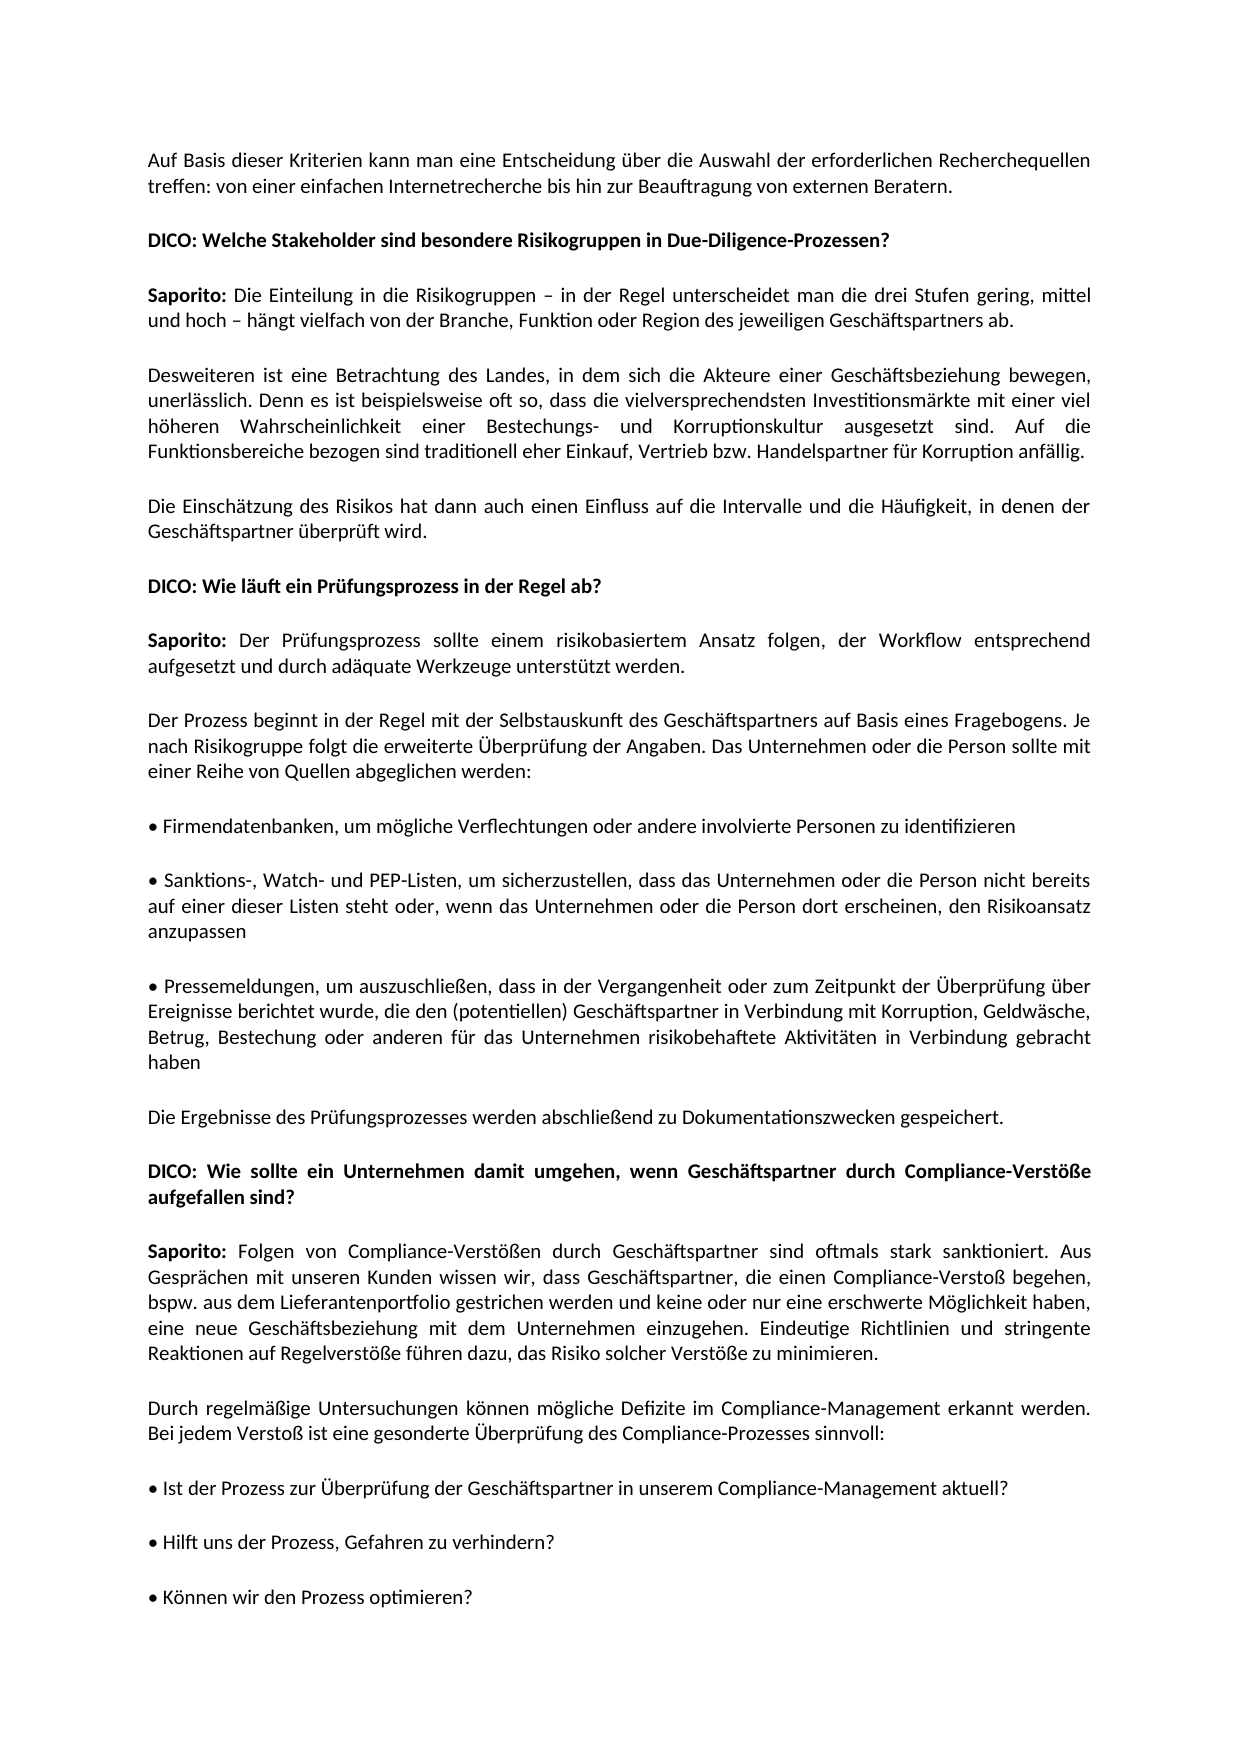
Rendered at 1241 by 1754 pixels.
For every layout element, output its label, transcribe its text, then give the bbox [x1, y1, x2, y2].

text • Pressemeldungen, um auszuschließen, dass in der Vergangenheit oder zum Zeitpunkt der Überprüfung über Ereignisse berichtet wurde, die den (potentiellen) Geschäftspartner in Verbindung mit Korruption, Geldwäsche, Betrug, Bestechung oder anderen für das Unternehmen risikobehaftete Aktivitäten in Verbindung gebracht haben [148, 973, 1093, 1075]
text DICO: Welche Stakeholder sind besondere Risikogruppen in Due-Diligence-Prozessen? [148, 228, 1093, 253]
text • Hilft uns der Prozess, Gefahren zu verhindern? [148, 1529, 1093, 1555]
text Der Prozess beginnt in der Regel mit der Selbstauskunft des Geschäftspartners auf Basis eines Fragebogens. Je nach Risikogruppe folgt die erweiterte Überprüfung der Angaben. Das Unternehmen oder die Person sollte mit einer Reihe von Quellen abgeglichen werden: [148, 708, 1093, 784]
text • Firmendatenbanken, um mögliche Verflechtungen oder andere involvierte Personen zu identifizieren [148, 813, 1093, 838]
text Die Einschätzung des Risikos hat dann auch einen Einfluss auf die Intervalle und die Häufigkeit, in denen der Geschäftspartner überprüft wird. [148, 493, 1093, 544]
text DICO: Wie sollte ein Unternehmen damit umgehen, wenn Geschäftspartner durch Compliance-Verstöße aufgefallen sind? [148, 1158, 1093, 1209]
text Saporito: Folgen von Compliance-Verstößen durch Geschäftspartner sind oftmals stark sanktioniert. Aus Gesprächen mit unseren Kunden wissen wir, dass Geschäftspartner, die einen Compliance-Verstoß begehen, bspw. aus dem Lieferantenportfolio gestrichen werden und keine oder nur eine erschwerte Möglichkeit haben, eine neue Geschäftsbeziehung mit dem Unternehmen einzugehen. Eindeutige Richtlinien und stringente Reaktionen auf Regelverstöße führen dazu, das Risiko solcher Verstöße zu minimieren. [148, 1238, 1093, 1366]
text Auf Basis dieser Kriterien kann man eine Entscheidung über die Auswahl der erforderlichen Recherchequellen treffen: von einer einfachen Internetrecherche bis hin zur Beauftragung von externen Beratern. [148, 148, 1093, 198]
text Die Ergebnisse des Prüfungsprozesses werden abschließend zu Dokumentationszwecken gespeichert. [148, 1104, 1093, 1129]
text Desweiteren ist eine Betrachtung des Landes, in dem sich die Akteure einer Geschäftsbeziehung bewegen, unerlässlich. Denn es ist beispielsweise oft so, dass die vielversprechendsten Investitionsmärkte mit einer viel höheren Wahrscheinlichkeit einer Bestechungs- und Korruptionskultur ausgesetzt sind. Auf die Funktionsbereiche bezogen sind traditionell eher Einkauf, Vertrieb bzw. Handelspartner für Korruption anfällig. [148, 362, 1093, 464]
text • Können wir den Prozess optimieren? [148, 1584, 1093, 1609]
text Durch regelmäßige Untersuchungen können mögliche Defizite im Compliance-Management erkannt werden. Bei jedem Verstoß ist eine gesonderte Überprüfung des Compliance-Prozesses sinnvoll: [148, 1395, 1093, 1446]
text • Sanktions-, Watch- und PEP-Listen, um sicherzustellen, dass das Unternehmen oder die Person nicht bereits auf einer dieser Listen steht oder, wenn das Unternehmen oder die Person dort erscheinen, den Risikoansatz anzupassen [148, 868, 1093, 944]
text Saporito: Die Einteilung in die Risikogruppen – in der Regel unterscheidet man die drei Stufen gering, mittel und hoch – hängt vielfach von der Branche, Funktion oder Region des jeweiligen Geschäftspartners ab. [148, 282, 1093, 333]
text DICO: Wie läuft ein Prüfungsprozess in der Regel ab? [148, 573, 1093, 598]
text • Ist der Prozess zur Überprüfung der Geschäftspartner in unserem Compliance-Management aktuell? [148, 1475, 1093, 1500]
text Saporito: Der Prüfungsprozess sollte einem risikobasiertem Ansatz folgen, der Workflow entsprechend aufgesetzt und durch adäquate Werkzeuge unterstützt werden. [148, 628, 1093, 678]
